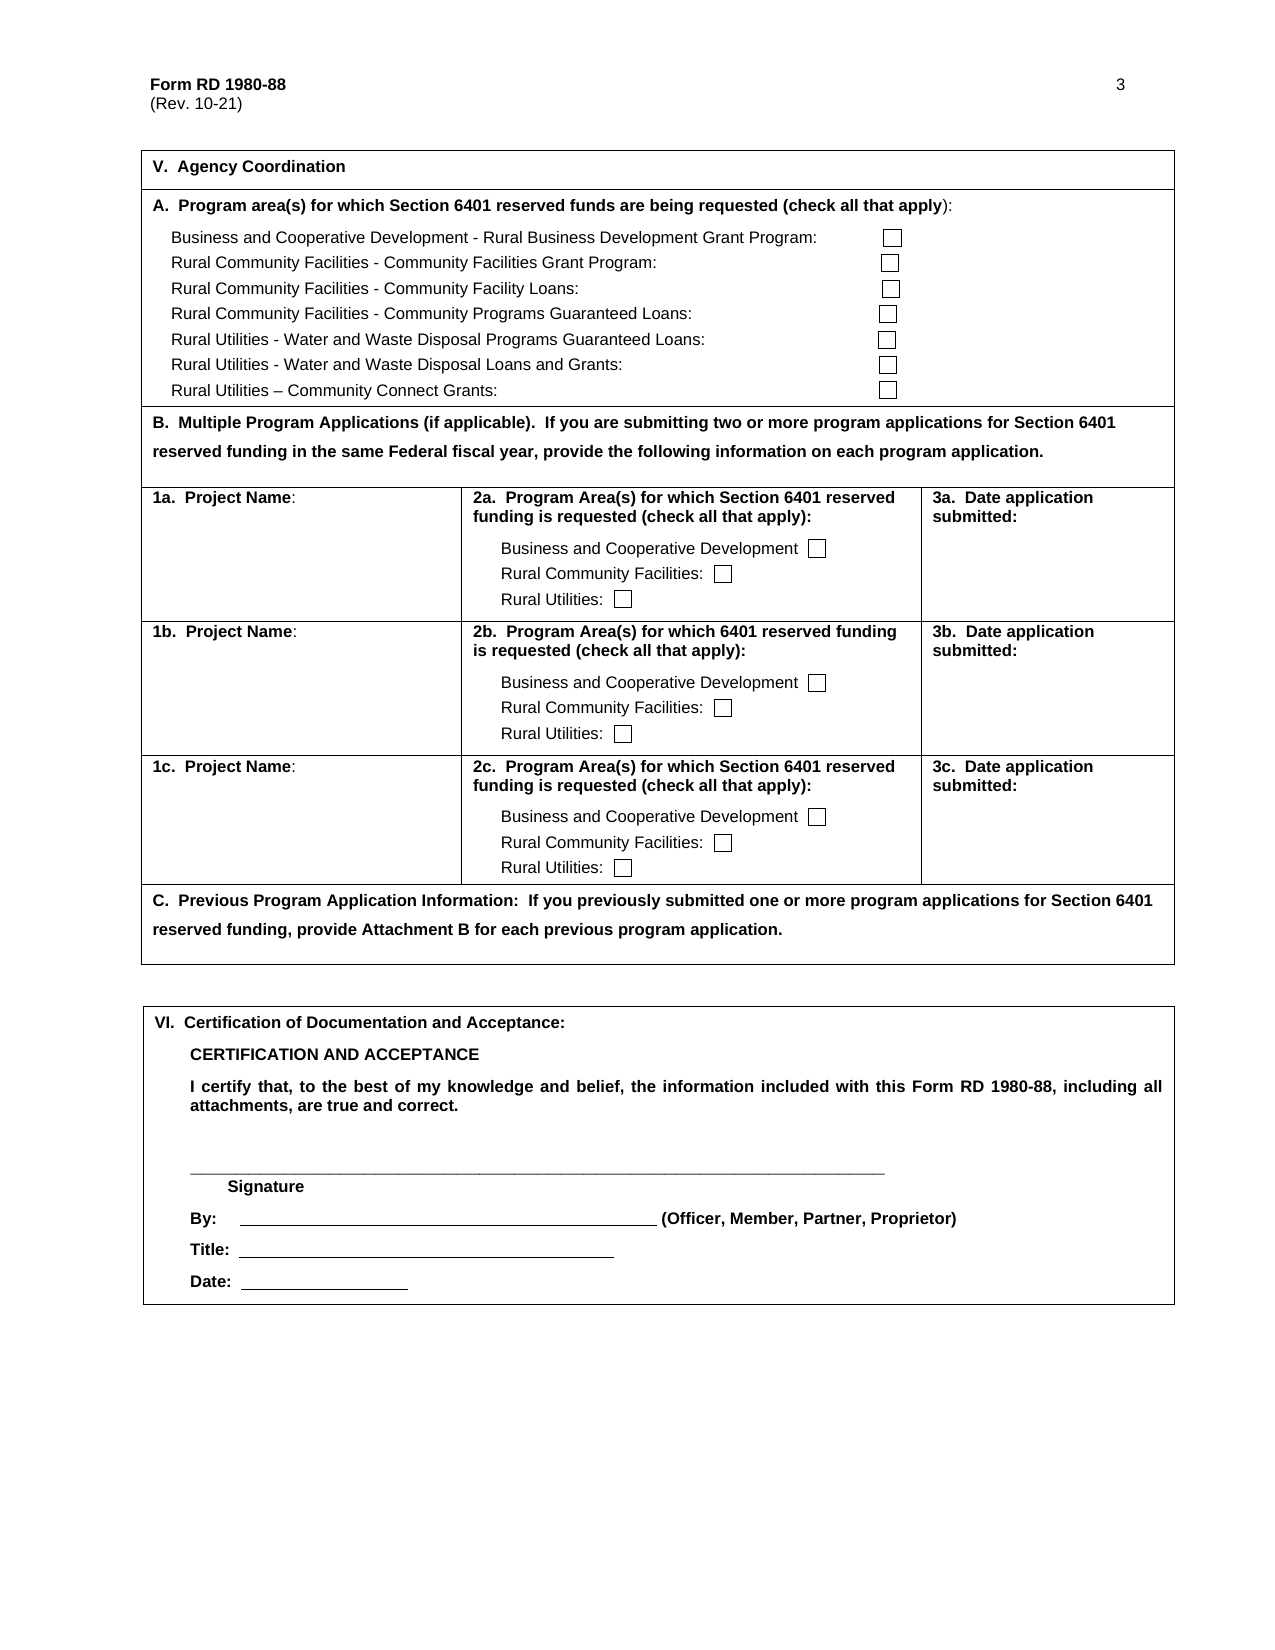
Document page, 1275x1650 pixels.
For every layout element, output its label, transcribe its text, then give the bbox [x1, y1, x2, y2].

table_cell 3a. Date application submitted: [922, 488, 1174, 621]
table_header VI. Certification of Documentation and Acceptance: CERTIFICATION AND ACCEPTANCE I certify that, to the best of my knowledge and belief, the information included with this Form RD 1980-88, including all attachments, are true and correct. ____________________________________________________________ Signature By: (Officer, Member, Partner, Proprietor) Title: Date: [144, 1007, 1174, 1303]
table_cell A. Program area(s) for which Section 6401 reserved funds are being requested (check all that apply): Business and Cooperative Development - Rural Business Development Grant Program: Rural Community Facilities - Community Facilities Grant Program: Rural Community Facilities - Community Facility Loans: Rural Community Facilities - Community Programs Guaranteed Loans: Rural Utilities - Water and Waste Disposal Programs Guaranteed Loans: Rural Utilities - Water and Waste Disposal Loans and Grants: Rural Utilities – Community Connect Grants: [142, 190, 1174, 406]
table_header V. Agency Coordination [142, 151, 1174, 189]
table_cell 2b. Program Area(s) for which 6401 reserved funding is requested (check all that apply): Business and Cooperative Development Rural Community Facilities: Rural Utilities: [462, 622, 921, 755]
table_cell 3c. Date application submitted: [922, 756, 1174, 883]
table_cell C. Previous Program Application Information: If you previously submitted one or more program applications for Section 6401 reserved funding, provide Attachment B for each previous program application. [142, 885, 1174, 964]
table_cell 2c. Program Area(s) for which Section 6401 reserved funding is requested (check all that apply): Business and Cooperative Development Rural Community Facilities: Rural Utilities: [462, 756, 921, 883]
table_cell 3b. Date application submitted: [922, 622, 1174, 755]
table_cell B. Multiple Program Applications (if applicable). If you are submitting two or more program applications for Section 6401 reserved funding in the same Federal fiscal year, provide the following information on each program application. [142, 407, 1174, 487]
table_cell 2a. Program Area(s) for which Section 6401 reserved funding is requested (check all that apply): Business and Cooperative Development Rural Community Facilities: Rural Utilities: [462, 488, 921, 621]
table_cell 1a. Project Name: [142, 488, 461, 621]
table_cell 1c. Project Name: [142, 756, 461, 883]
table_cell 1b. Project Name: [142, 622, 461, 755]
